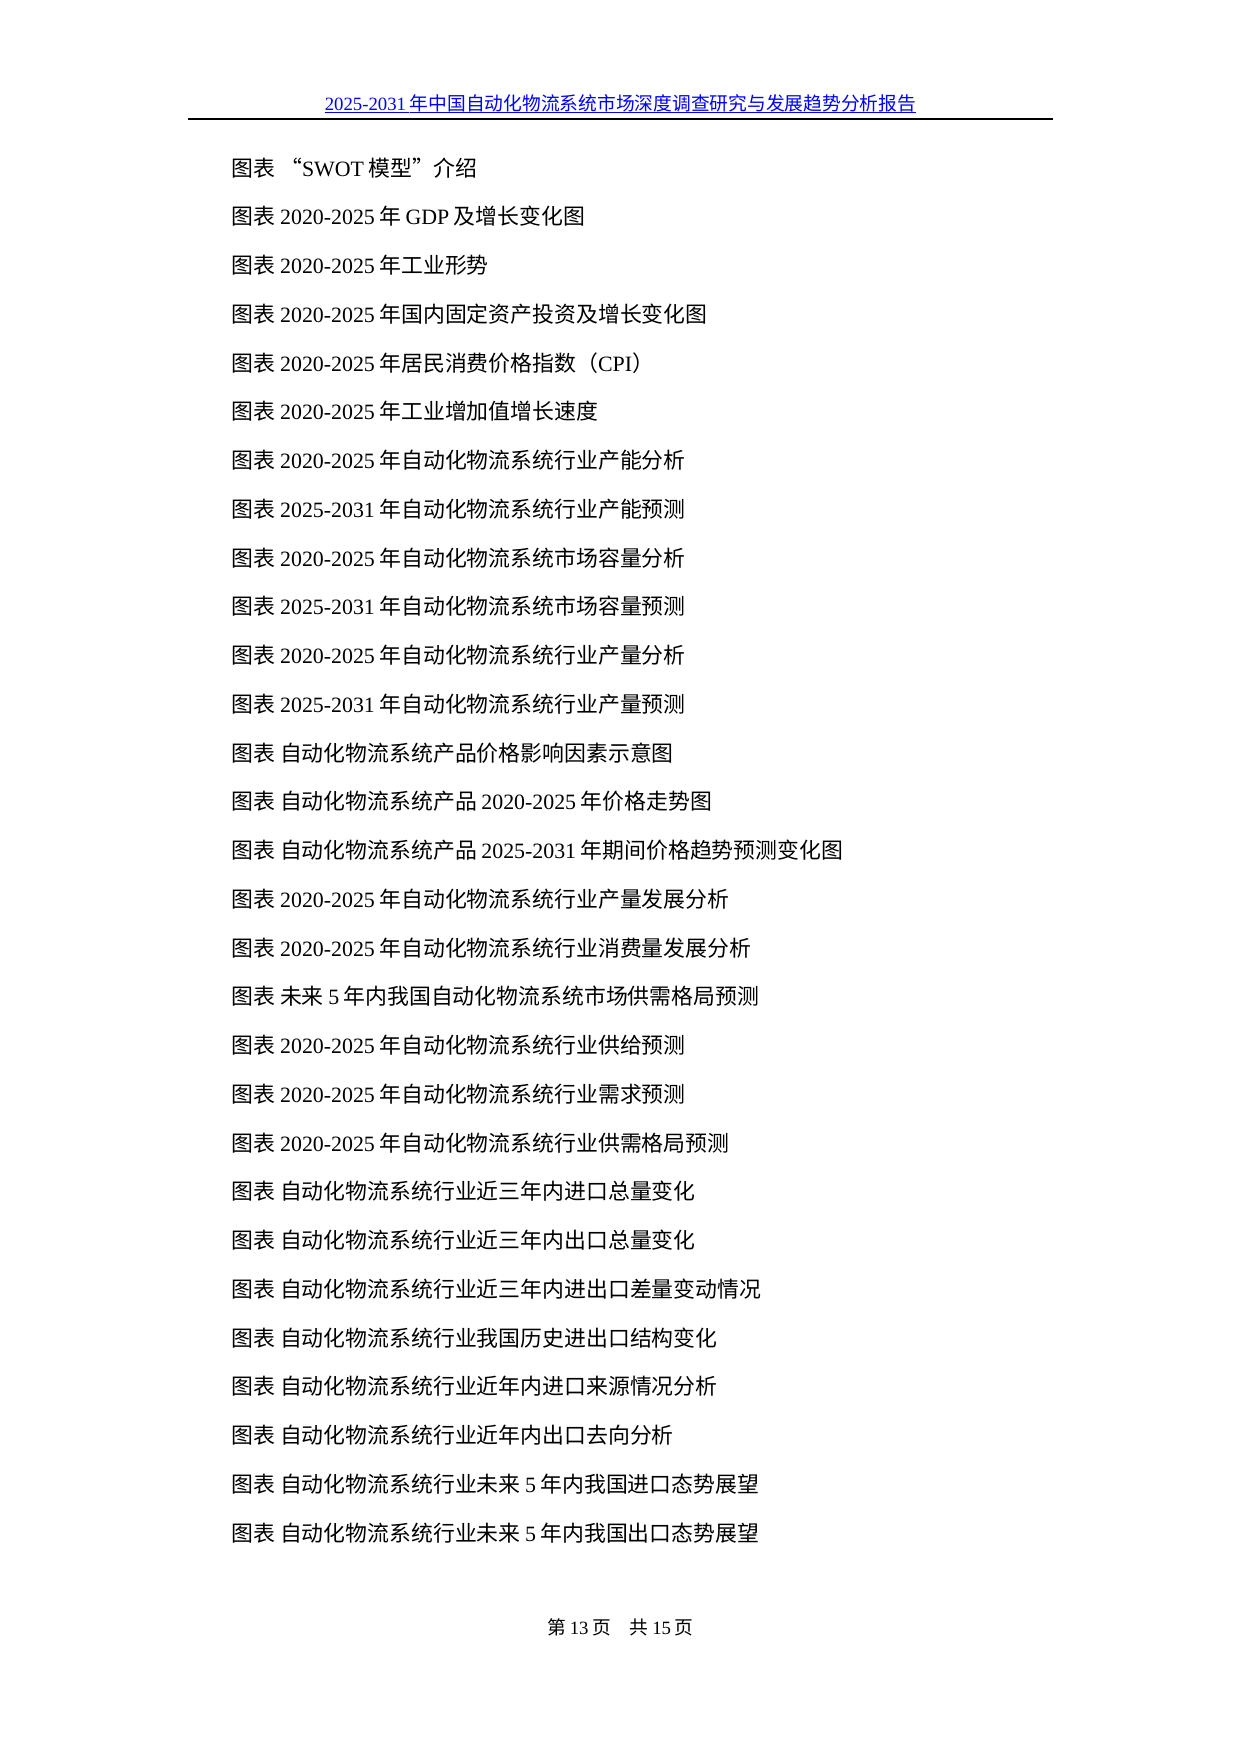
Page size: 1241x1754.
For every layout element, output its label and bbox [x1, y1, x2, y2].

text [187, 150, 1053, 1548]
